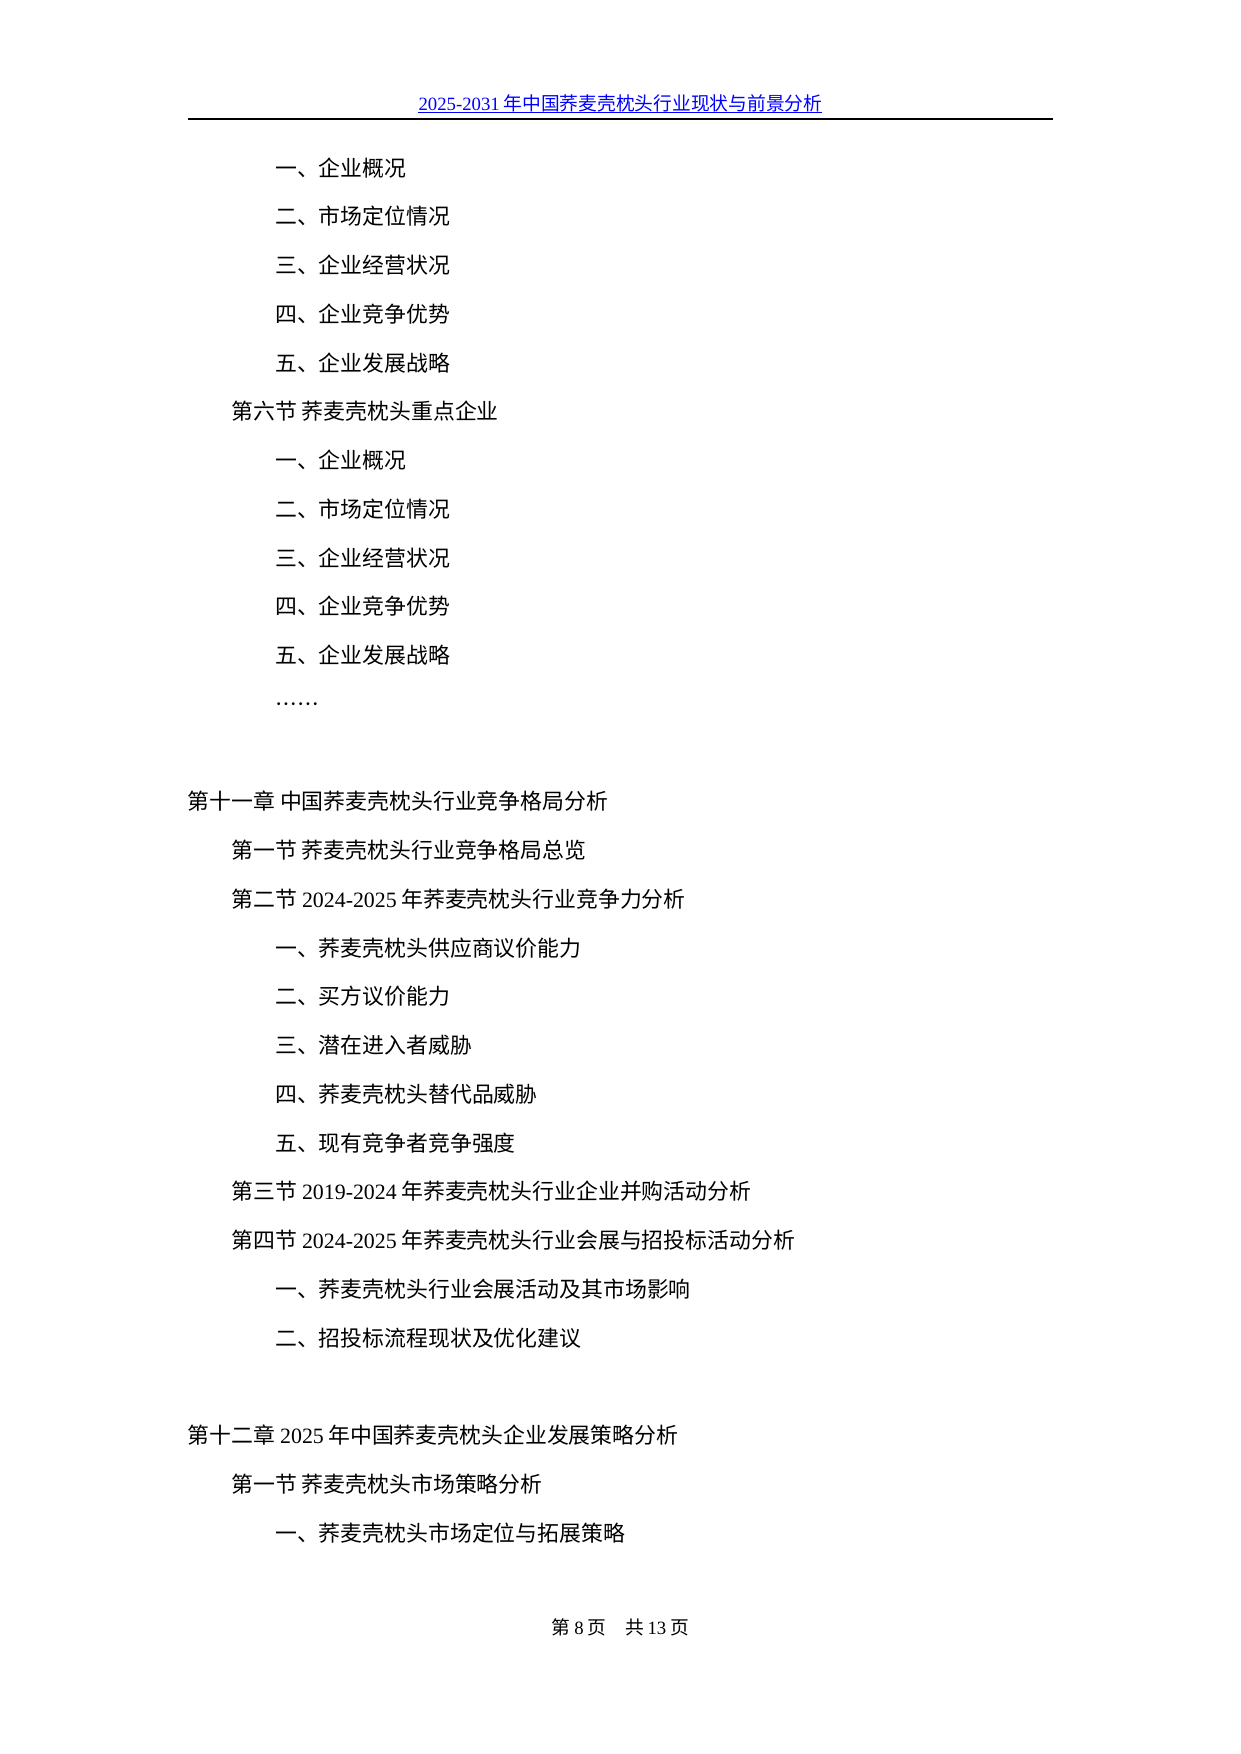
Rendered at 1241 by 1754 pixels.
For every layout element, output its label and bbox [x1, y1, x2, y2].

text [187, 150, 1053, 1548]
